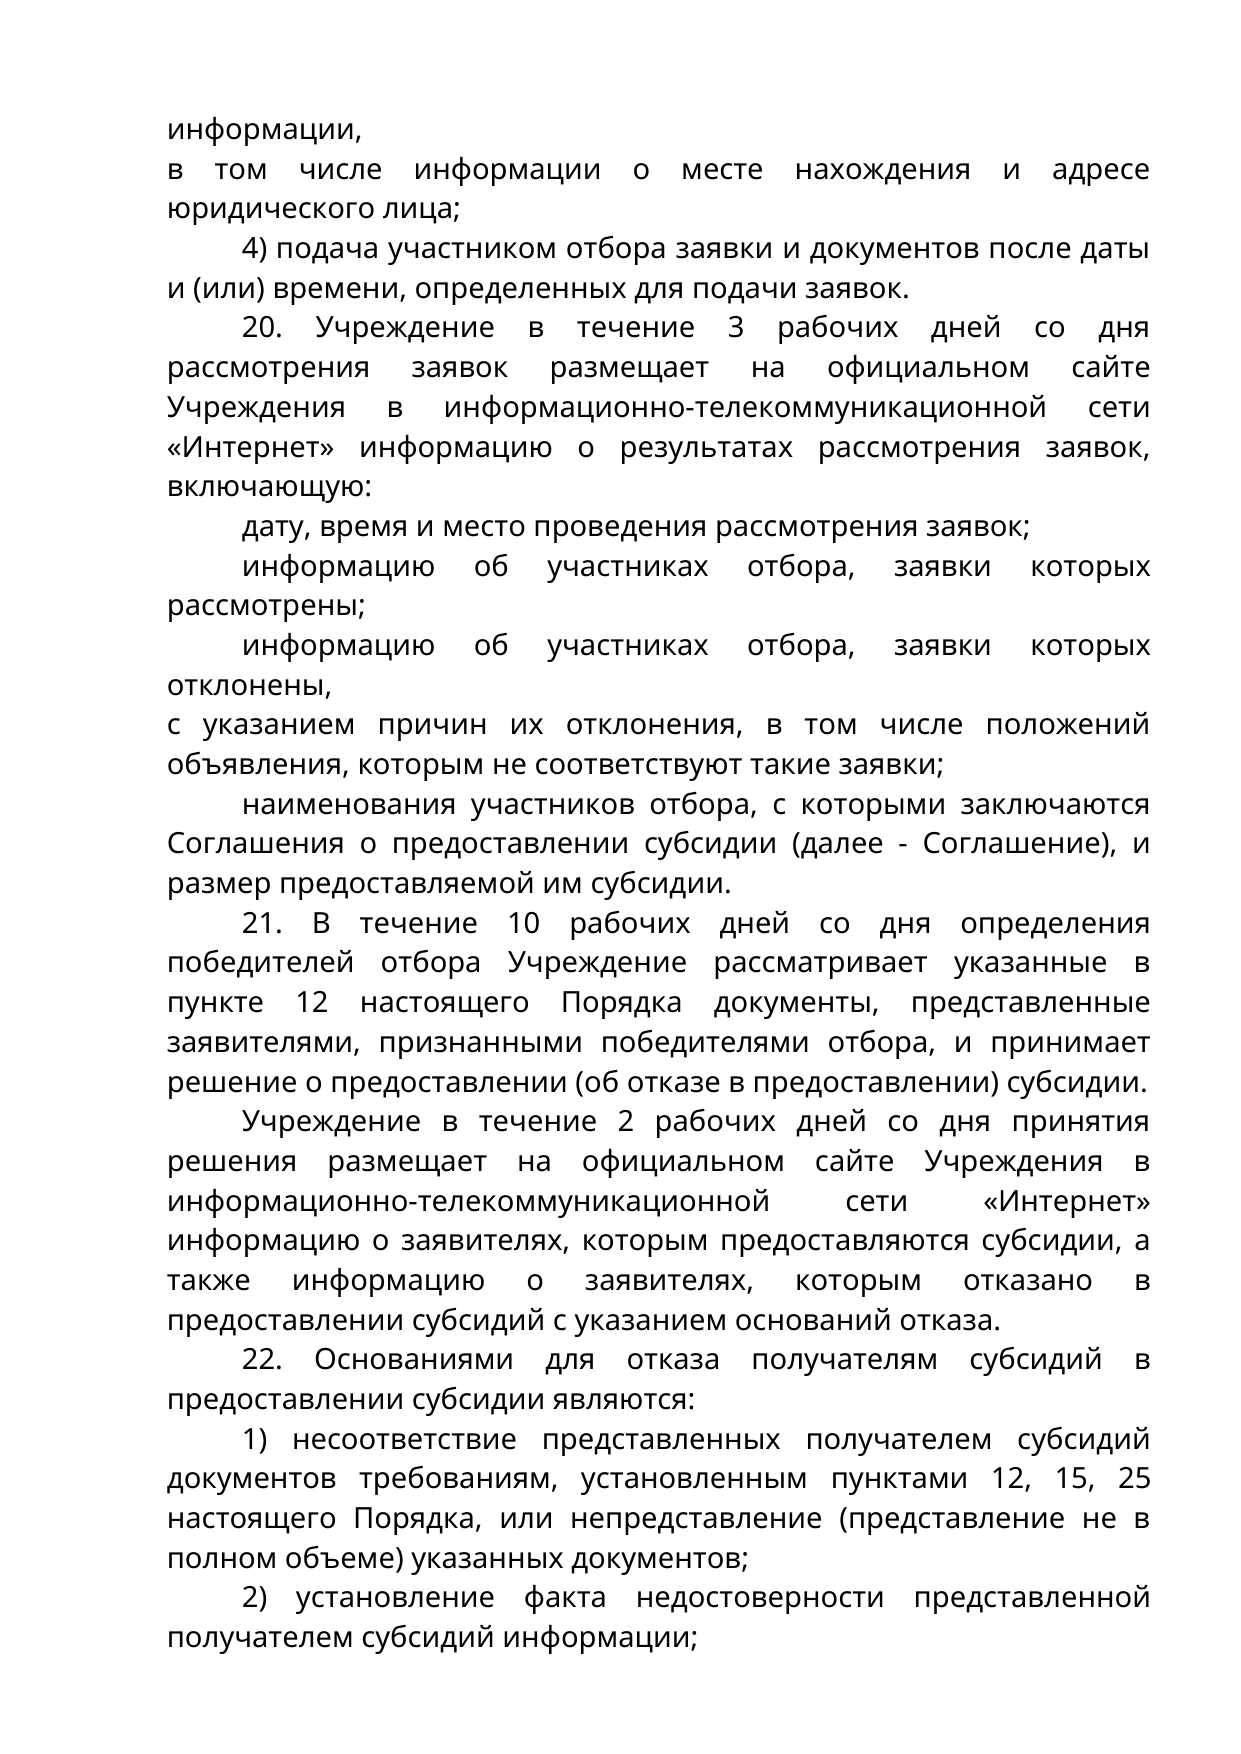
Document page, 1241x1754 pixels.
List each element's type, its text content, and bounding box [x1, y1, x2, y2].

text 1) несоответствие представленных получателем субсидий документов требованиям, установленным пунктами 12, 15, 25 настоящего Порядка, или непредставление (представление не в полном объеме) указанных документов; [167, 1418, 1151, 1577]
text 2) установление факта недостоверности представленной получателем субсидий информации; [167, 1577, 1151, 1656]
text 22. Основаниями для отказа получателям субсидий в предоставлении субсидии являются: [167, 1339, 1151, 1418]
text Учреждение в течение 2 рабочих дней со дня принятия решения размещает на официальном сайте Учреждения в информационно-телекоммуникационной сети «Интернет» информацию о заявителях, которым предоставляются субсидии, а также информацию о заявителях, которым отказано в предоставлении субсидий с указанием оснований отказа. [167, 1101, 1151, 1339]
text 20. Учреждение в течение 3 рабочих дней со дня рассмотрения заявок размещает на официальном сайте Учреждения в информационно-телекоммуникационной сети «Интернет» информацию о результатах рассмотрения заявок, включающую: [167, 307, 1151, 505]
text 21. В течение 10 рабочих дней со дня определения победителей отбора Учреждение рассматривает указанные в пункте 12 настоящего Порядка документы, представленные заявителями, признанными победителями отбора, и принимает решение о предоставлении (об отказе в предоставлении) субсидии. [167, 902, 1151, 1101]
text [167, 108, 1151, 227]
text наименования участников отбора, с которыми заключаются Соглашения о предоставлении субсидии (далее - Соглашение), и размер предоставляемой им субсидии. [167, 783, 1151, 902]
text информацию об участниках отбора, заявки которых отклонены, с указанием причин их отклонения, в том числе положений объявления, которым не соответствуют такие заявки; [167, 624, 1151, 783]
text 4) подача участником отбора заявки и документов после даты и (или) времени, определенных для подачи заявок. [167, 227, 1151, 307]
text дату, время и место проведения рассмотрения заявок; [167, 505, 1151, 545]
text информацию об участниках отбора, заявки которых рассмотрены; [167, 545, 1151, 624]
